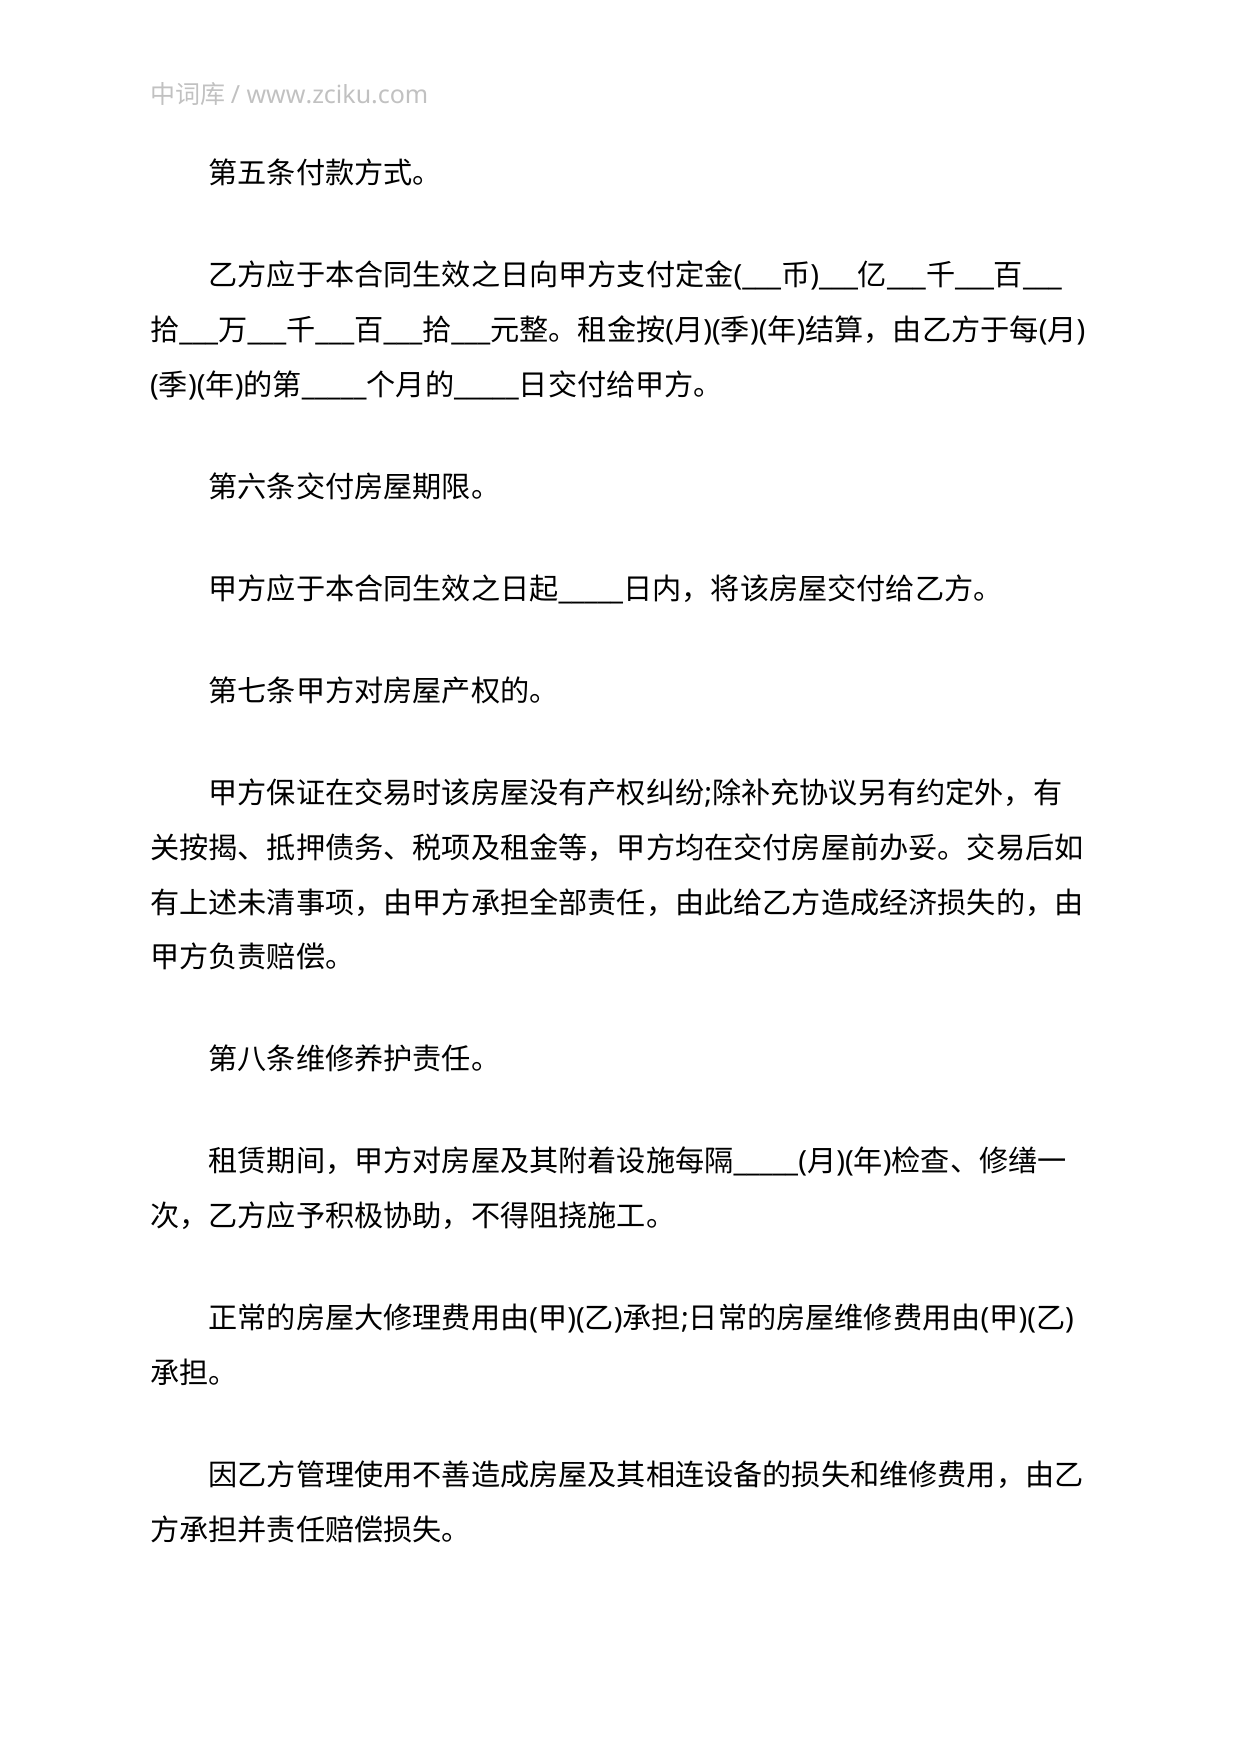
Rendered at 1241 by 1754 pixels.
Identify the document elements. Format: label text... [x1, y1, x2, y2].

text 乙方应于本合同生效之日向甲方支付定金(___币)___亿___千___百___拾___万___千___百___拾___元整。租金按(月)(季)(年)结算，由乙方于每(月)(季)(年)的第_____个月的_____日交付给甲方。 [150, 252, 1090, 404]
text 租赁期间，甲方对房屋及其附着设施每隔_____(月)(年)检查、修缮一次，乙方应予积极协助，不得阻挠施工。 [150, 1138, 1090, 1235]
text 第七条甲方对房屋产权的。 [150, 667, 1090, 710]
text 第八条维修养护责任。 [150, 1036, 1090, 1078]
text 甲方应于本合同生效之日起_____日内，将该房屋交付给乙方。 [150, 566, 1090, 608]
text 第六条交付房屋期限。 [150, 464, 1090, 506]
text 正常的房屋大修理费用由(甲)(乙)承担;日常的房屋维修费用由(甲)(乙)承担。 [150, 1294, 1090, 1392]
text 因乙方管理使用不善造成房屋及其相连设备的损失和维修费用，由乙方承担并责任赔偿损失。 [150, 1451, 1090, 1548]
text 甲方保证在交易时该房屋没有产权纠纷;除补充协议另有约定外，有关按揭、抵押债务、税项及租金等，甲方均在交付房屋前办妥。交易后如有上述未清事项，由甲方承担全部责任，由此给乙方造成经济损失的，由甲方负责赔偿。 [150, 769, 1090, 976]
text 第五条付款方式。 [150, 150, 1090, 192]
